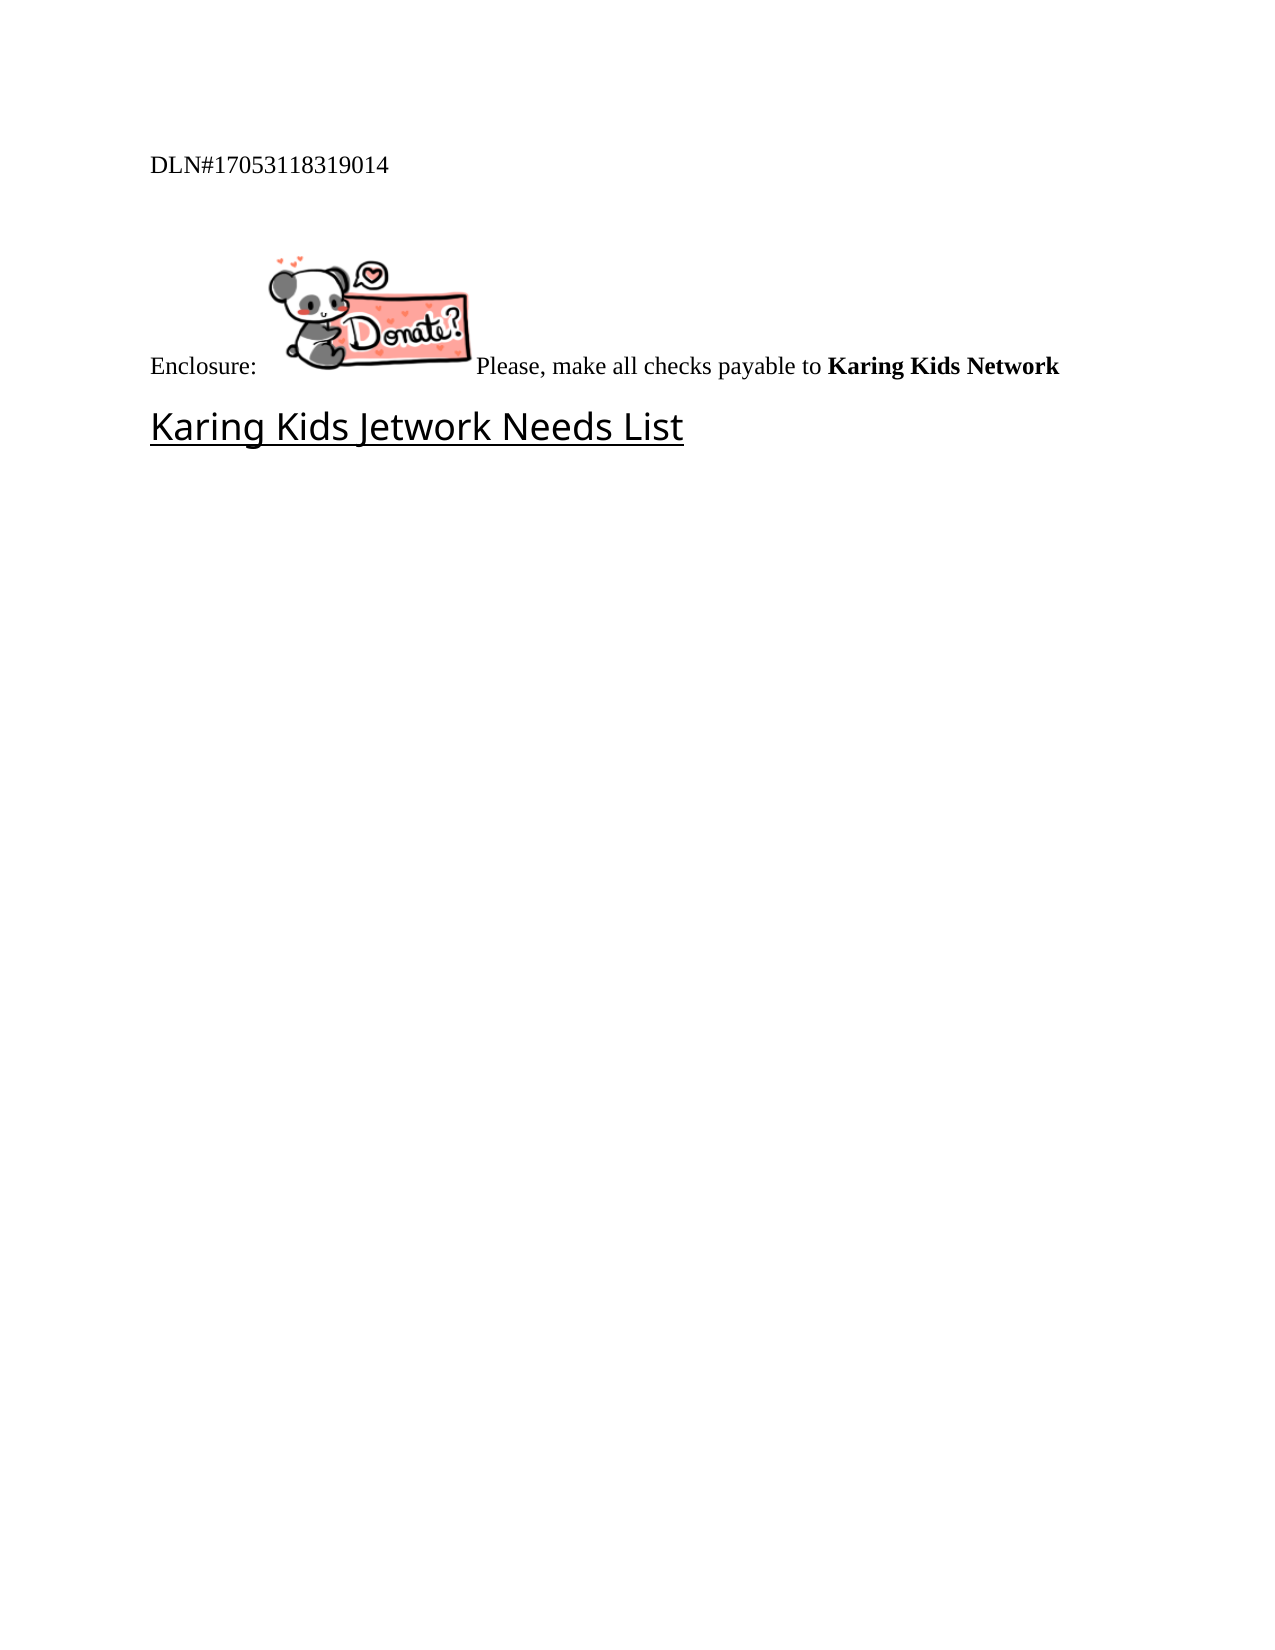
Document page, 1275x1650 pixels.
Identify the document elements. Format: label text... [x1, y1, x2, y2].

text DLN#17053118319014 [150, 150, 1125, 179]
text Enclosure: Please, make all checks payable to Karing Kids Network [150, 249, 1125, 380]
picture [263, 249, 476, 375]
text Karing Kids Jetwork Needs List [150, 401, 1125, 452]
